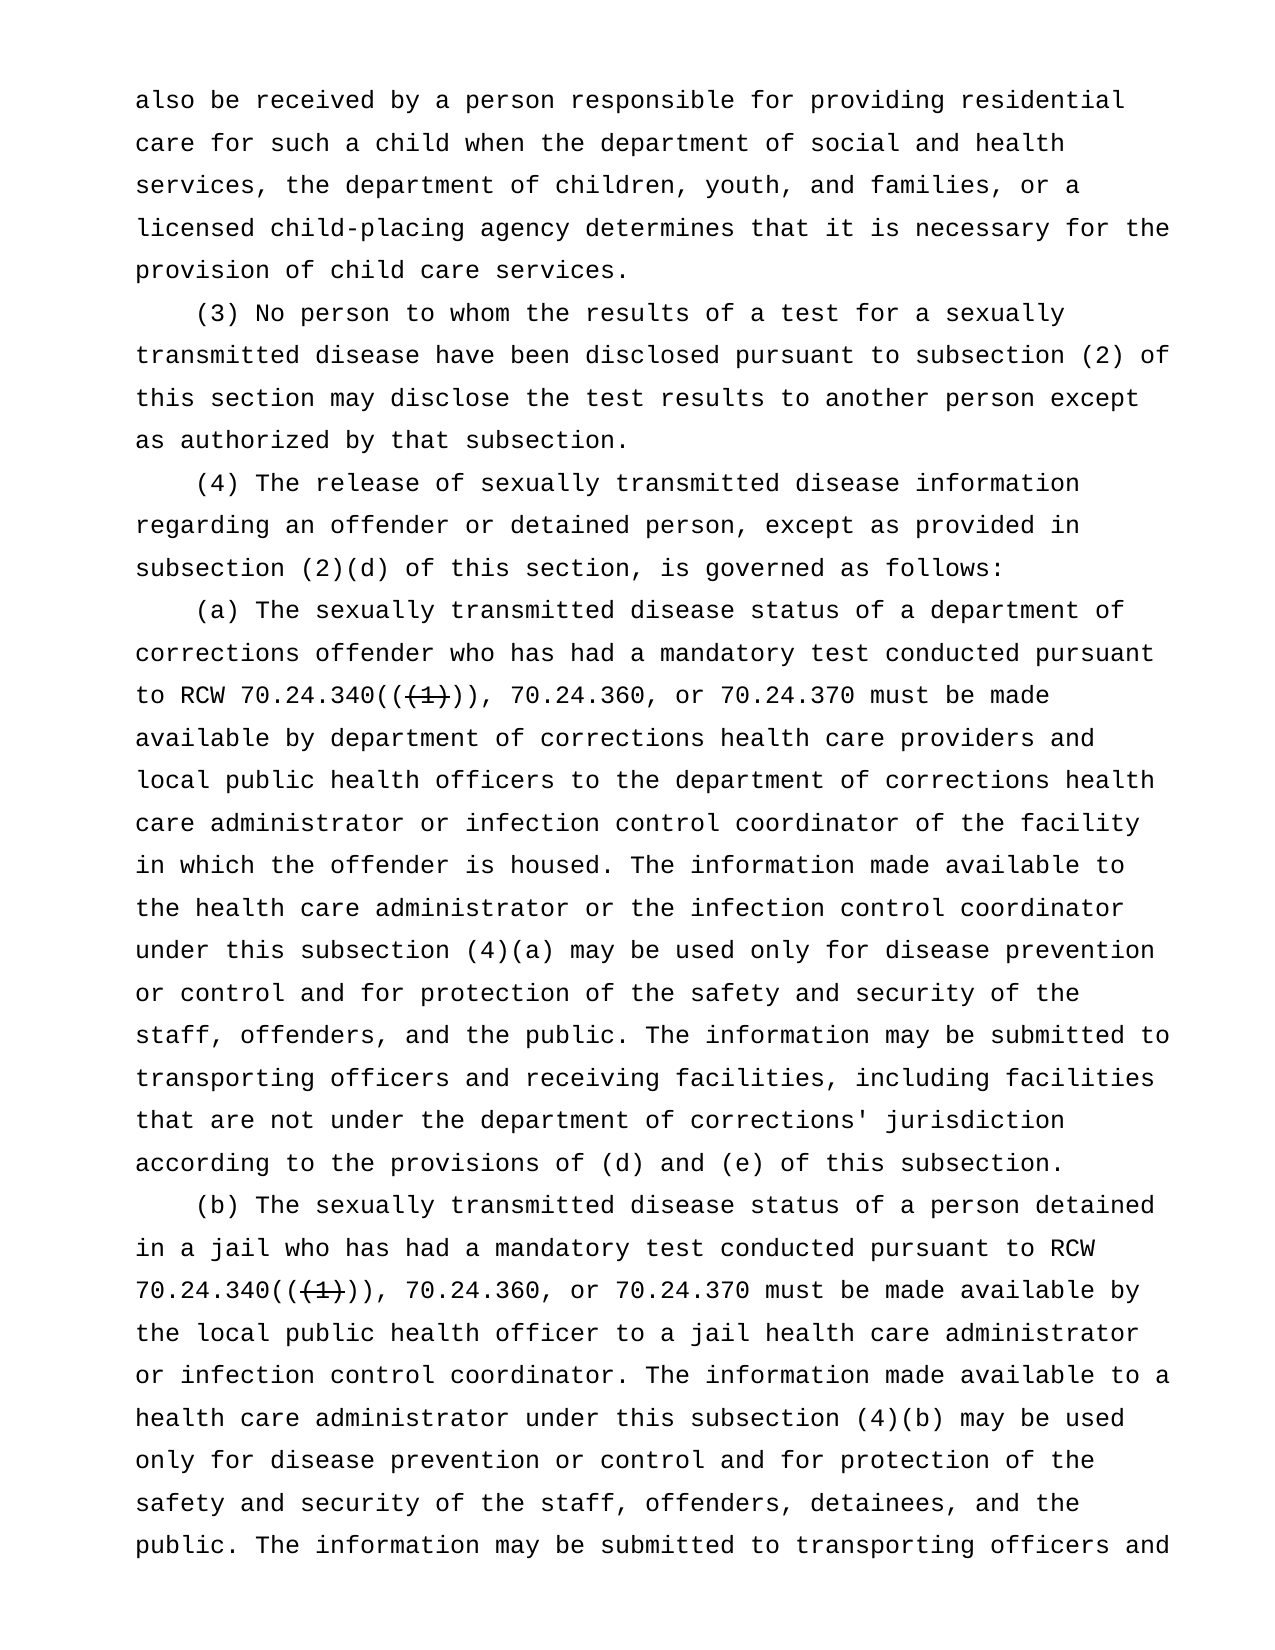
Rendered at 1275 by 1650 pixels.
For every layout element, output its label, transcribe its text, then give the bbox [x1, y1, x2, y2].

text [135, 1180, 1170, 1562]
text (a) The sexually transmitted disease status of a department of corrections offender who has had a mandatory test conducted pursuant to RCW 70.24.340(((1))), 70.24.360, or 70.24.370 must be made available by department of corrections health care providers and local public health officers to the department of corrections health care administrator or infection control coordinator of the facility in which the offender is housed. The information made available to the health care administrator or the infection control coordinator under this subsection (4)(a) may be used only for disease prevention or control and for protection of the safety and security of the staff, offenders, and the public. The information may be submitted to transporting officers and receiving facilities, including facilities that are not under the department of corrections' jurisdiction according to the provisions of (d) and (e) of this subsection. [135, 585, 1170, 1180]
text (4) The release of sexually transmitted disease information regarding an offender or detained person, except as provided in subsection (2)(d) of this section, is governed as follows: [135, 457, 1170, 585]
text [135, 75, 1170, 287]
text (3) No person to whom the results of a test for a sexually transmitted disease have been disclosed pursuant to subsection (2) of this section may disclose the test results to another person except as authorized by that subsection. [135, 287, 1170, 457]
